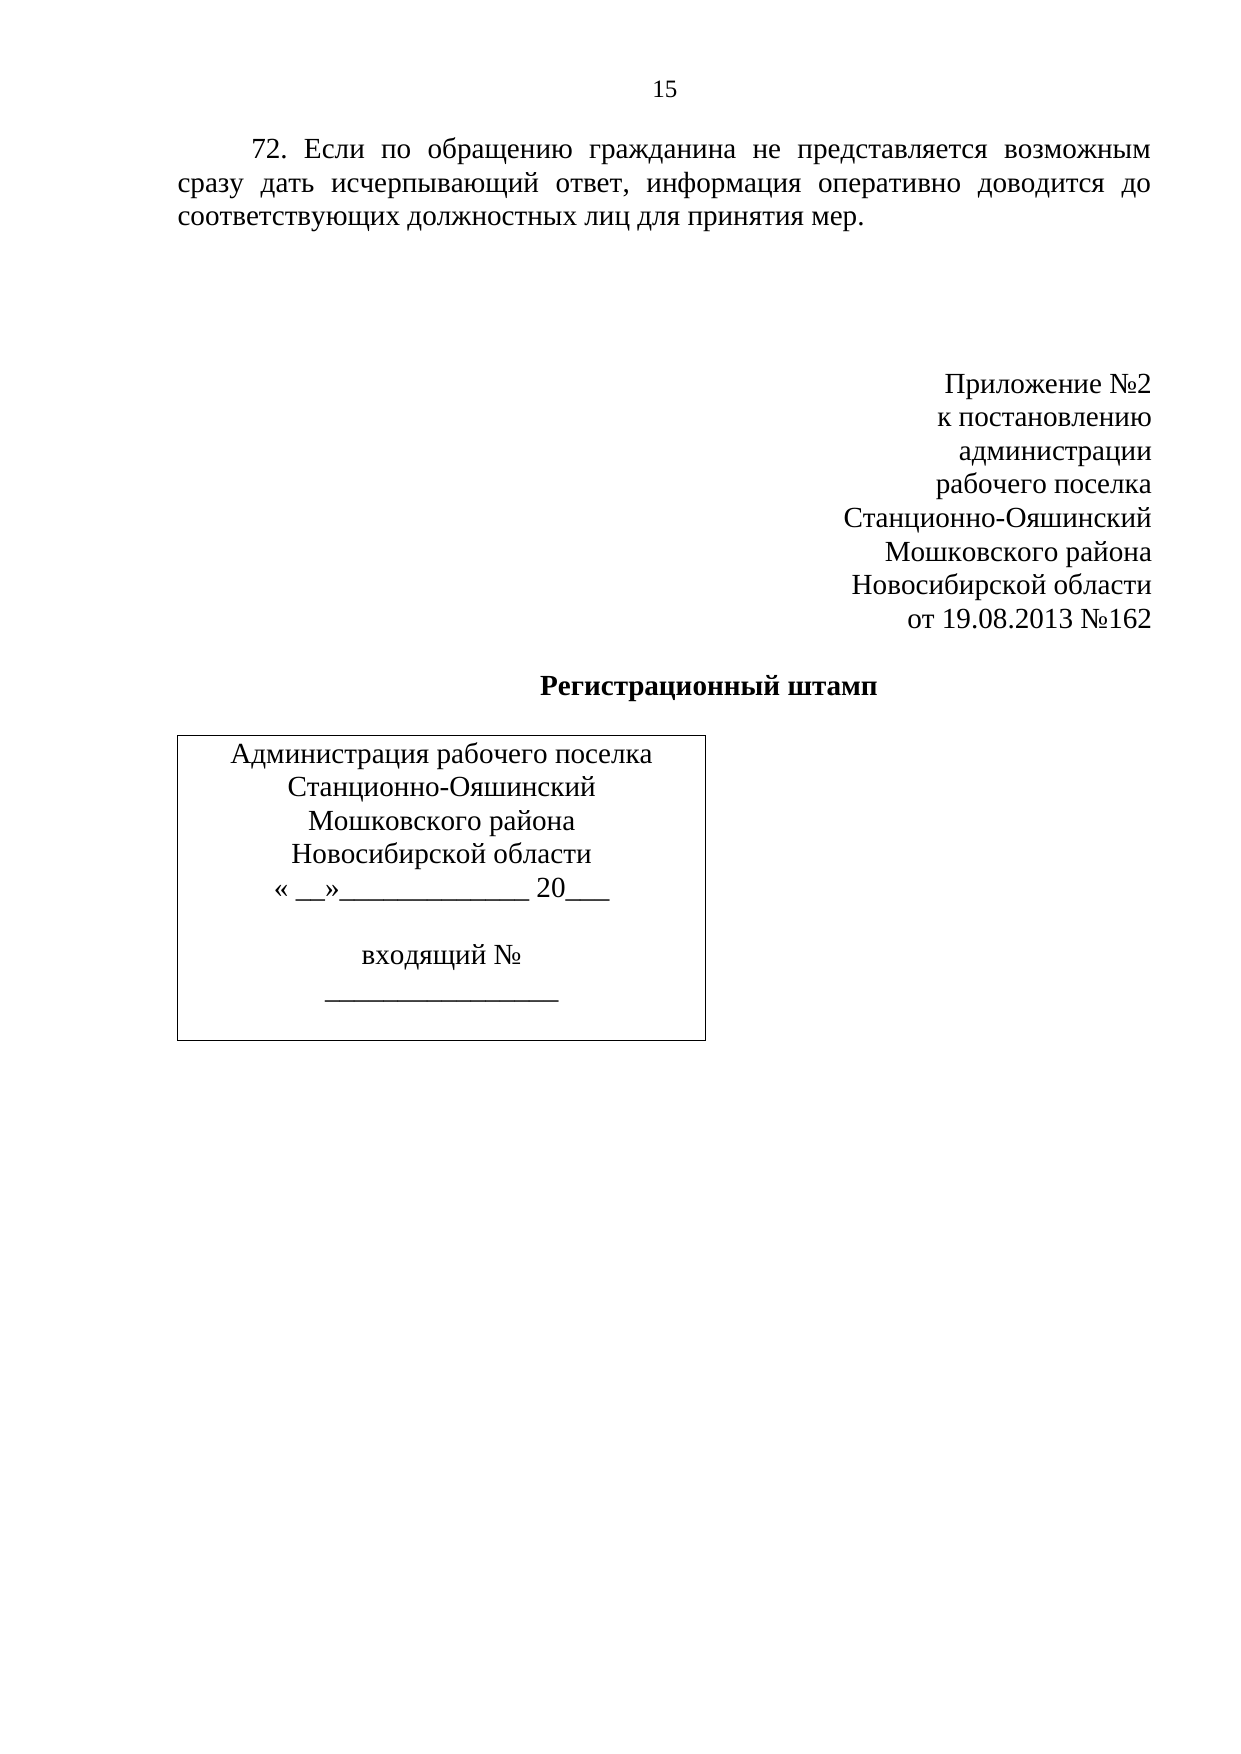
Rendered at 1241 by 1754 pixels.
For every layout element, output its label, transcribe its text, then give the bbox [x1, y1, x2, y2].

text к постановлению [177, 399, 1152, 433]
text Мошковского района [177, 534, 1152, 567]
text Станционно-Ояшинский [177, 500, 1152, 534]
text Приложение №2 [177, 366, 1152, 399]
table_header Администрация рабочего поселка Станционно-Ояшинский Мошковского района Новосибирской области « __»_____________ 20___ входящий № ________________ [178, 736, 705, 1039]
text 72. Если по обращению гражданина не представляется возможным сразу дать исчерпывающий ответ, информация оперативно доводится до соответствующих должностных лиц для принятия мер. [177, 131, 1152, 232]
text администрации [177, 433, 1152, 467]
text Новосибирской области [177, 567, 1152, 601]
text от 19.08.2013 №162 [177, 601, 1152, 634]
text рабочего поселка [177, 467, 1152, 500]
text Регистрационный штамп [177, 668, 1152, 701]
